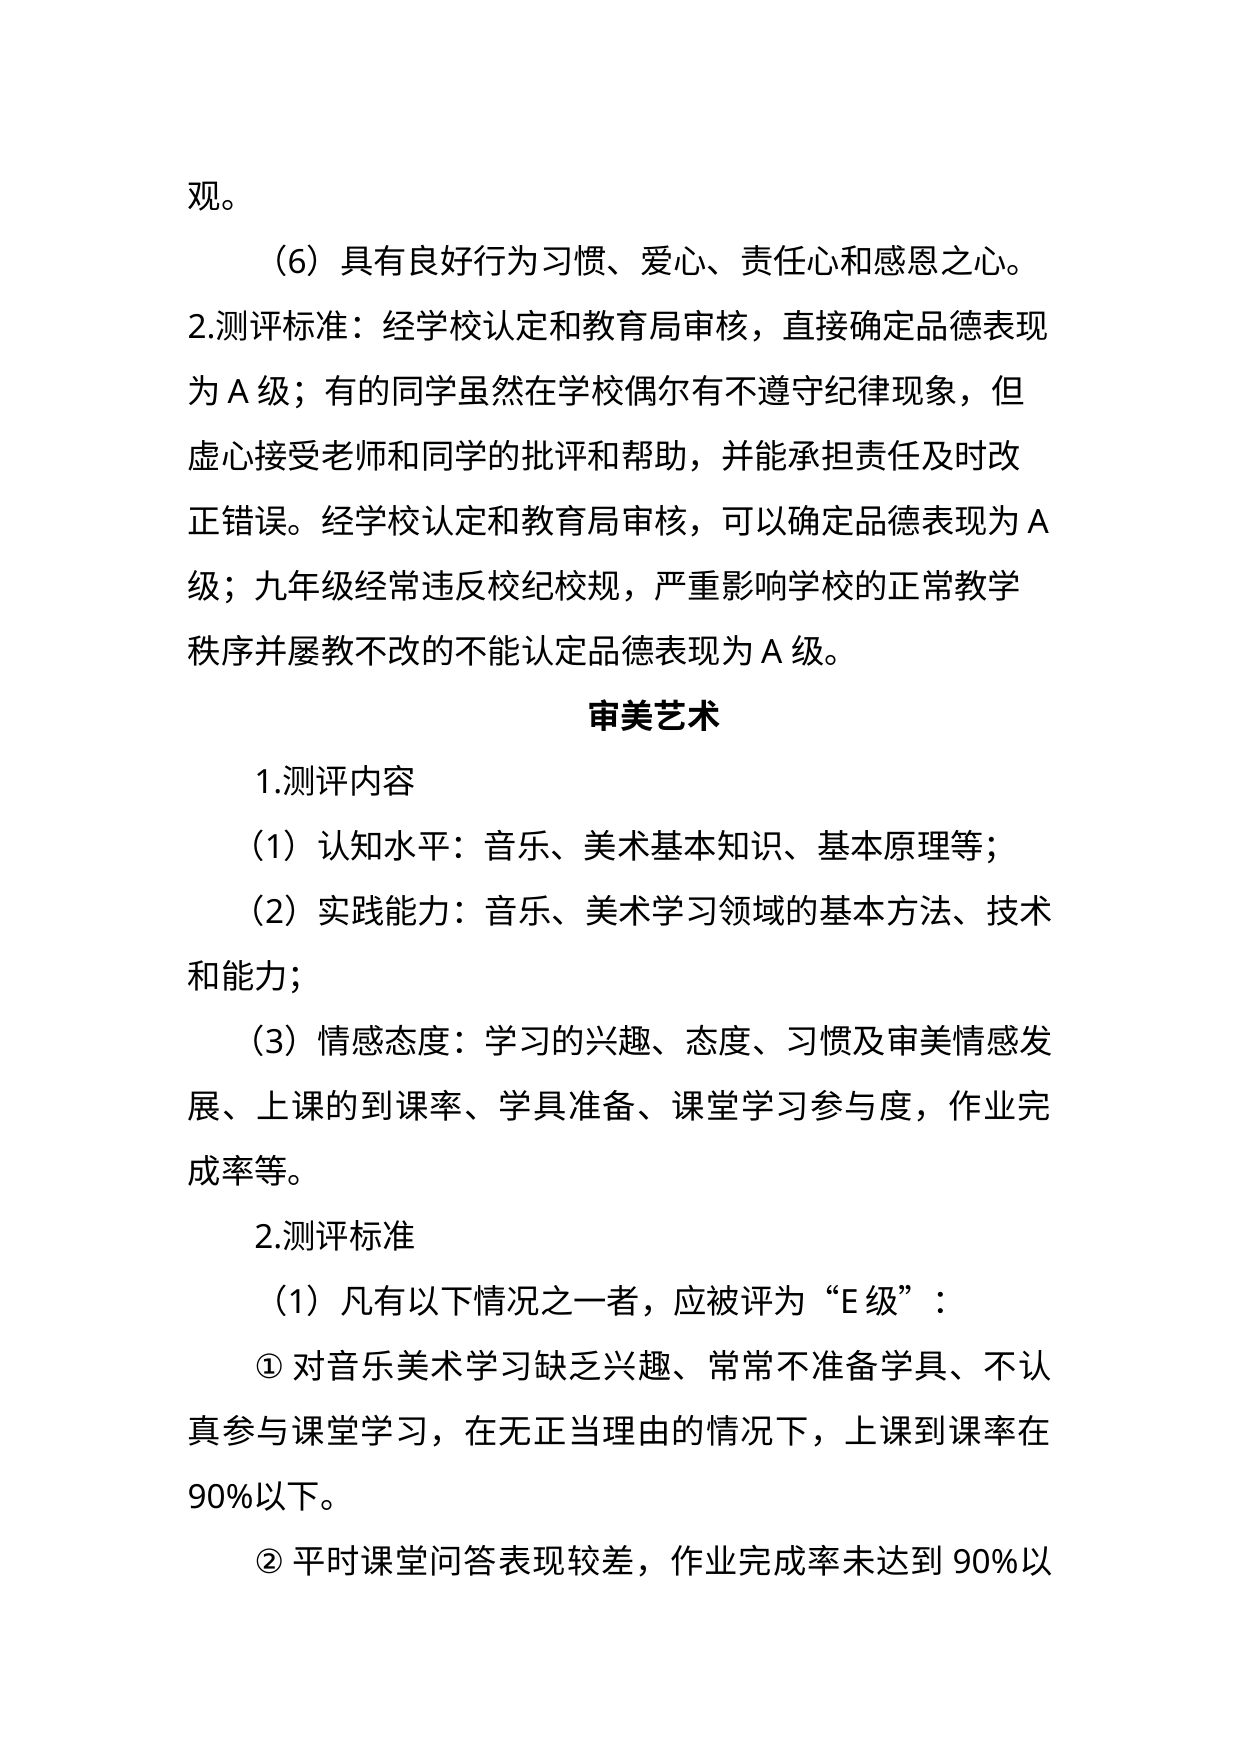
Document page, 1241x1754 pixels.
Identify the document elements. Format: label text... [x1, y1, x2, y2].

text （3）情感态度：学习的兴趣、态度、习惯及审美情感发展、上课的到课率、学具准备、课堂学习参与度，作业完成率等。 [187, 1007, 1053, 1202]
text 审美艺术 [187, 682, 1053, 747]
text （1）认知水平：音乐、美术基本知识、基本原理等； [187, 812, 1053, 877]
text ①对音乐美术学习缺乏兴趣、常常不准备学具、不认真参与课堂学习，在无正当理由的情况下，上课到课率在90%以下。 [187, 1332, 1053, 1527]
text 2.测评标准 [187, 1202, 1053, 1267]
text （2）实践能力：音乐、美术学习领域的基本方法、技术和能力； [187, 877, 1053, 1007]
text （1）凡有以下情况之一者，应被评为“E级”： [187, 1267, 1053, 1332]
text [187, 1527, 1053, 1592]
text 2.测评标准：经学校认定和教育局审核，直接确定品德表现为A 级；有的同学虽然在学校偶尔有不遵守纪律现象，但虚心接受老师和同学的批评和帮助，并能承担责任及时改正错误。经学校认定和教育局审核，可以确定品德表现为A 级；九年级经常违反校纪校规，严重影响学校的正常教学秩序并屡教不改的不能认定品德表现为A 级。 [187, 292, 1053, 682]
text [187, 162, 1053, 227]
text 1.测评内容 [187, 747, 1053, 812]
text （6）具有良好行为习惯、爱心、责任心和感恩之心。 [187, 227, 1053, 292]
